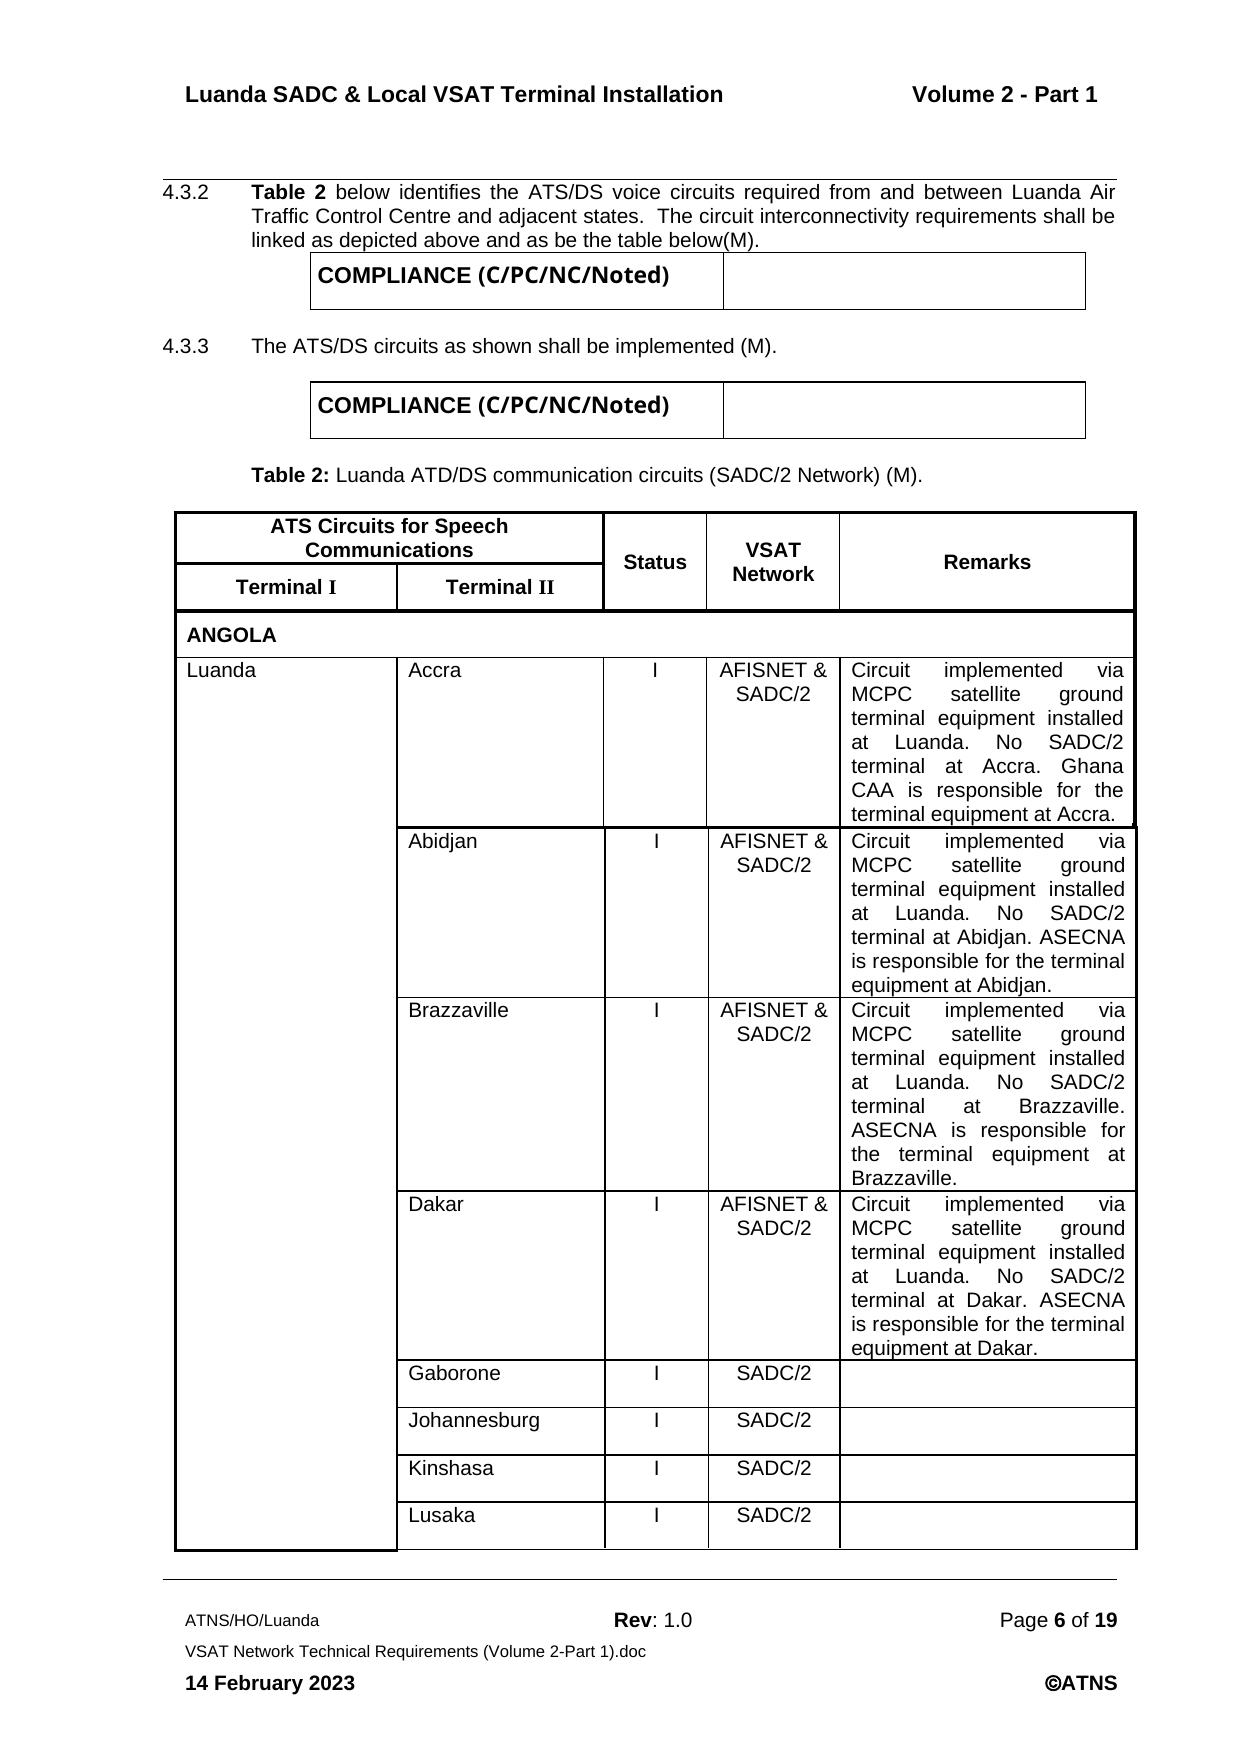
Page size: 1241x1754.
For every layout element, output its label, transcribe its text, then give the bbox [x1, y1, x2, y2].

table_cell [841, 1408, 1135, 1454]
table_cell Terminal I [177, 565, 396, 609]
text 4.3.2 Table 2 below identifies the ATS/DS voice circuits required from and between Luanda Air Traffic Control Centre and adjacent states. The circuit interconnectivity requirements shall be linked as depicted above and as be the table below(M). [162, 180, 1117, 252]
table_cell Brazzaville [398, 998, 604, 1190]
table_cell AFISNET & SADC/2 [709, 829, 839, 997]
table_cell Circuit implemented via MCPC satellite ground terminal equipment installed at Luanda. No SADC/2 terminal at Dakar. ASECNA is responsible for the terminal equipment at Dakar. [841, 1192, 1135, 1359]
table_cell ANGOLA [177, 613, 1133, 657]
table_cell Johannesburg [398, 1408, 604, 1454]
table_cell AFISNET & SADC/2 [709, 1192, 839, 1359]
table_cell Accra [398, 658, 603, 826]
table_cell Circuit implemented via MCPC satellite ground terminal equipment installed at Luanda. No SADC/2 terminal at Abidjan. ASECNA is responsible for the terminal equipment at Abidjan. [841, 829, 1135, 997]
table_cell SADC/2 [709, 1408, 839, 1454]
table_cell I [606, 1503, 708, 1548]
table_header VSAT Network [707, 514, 839, 609]
table_cell I [606, 1408, 708, 1454]
table_header [724, 253, 1085, 308]
table_cell I [606, 998, 708, 1190]
table_cell [841, 1456, 1135, 1501]
table_header COMPLIANCE (C/PC/NC/Noted) [311, 253, 723, 308]
table_cell Kinshasa [398, 1456, 604, 1501]
table_header Status [605, 514, 706, 609]
table_cell Luanda [177, 658, 396, 1548]
table_cell Terminal II [398, 565, 602, 609]
text 4.3.3 The ATS/DS circuits as shown shall be implemented (M). [162, 333, 1117, 357]
table_cell I [604, 658, 706, 826]
table_header ATS Circuits for Speech Communications [177, 514, 602, 562]
table_cell SADC/2 [709, 1503, 839, 1548]
table_cell AFISNET & SADC/2 [709, 998, 839, 1190]
table_cell Circuit implemented via MCPC satellite ground terminal equipment installed at Luanda. No SADC/2 terminal at Brazzaville. ASECNA is responsible for the terminal equipment at Brazzaville. [841, 998, 1135, 1190]
table_cell Lusaka [398, 1503, 604, 1548]
table_cell I [606, 1192, 708, 1359]
table_cell [841, 1361, 1135, 1407]
table_header COMPLIANCE (C/PC/NC/Noted) [311, 383, 723, 438]
table_cell I [606, 829, 708, 997]
text Table 2: Luanda ATD/DS communication circuits (SADC/2 Network) (M). [251, 463, 1117, 487]
table_cell [841, 1503, 1135, 1548]
table_cell Circuit implemented via MCPC satellite ground terminal equipment installed at Luanda. No SADC/2 terminal at Accra. Ghana CAA is responsible for the terminal equipment at Accra. [841, 658, 1133, 826]
table_cell Dakar [398, 1192, 604, 1359]
table_cell Abidjan [398, 829, 604, 997]
table_cell SADC/2 [709, 1361, 839, 1407]
table_cell SADC/2 [709, 1456, 839, 1501]
table_cell AFISNET & SADC/2 [707, 658, 839, 826]
table_header [724, 383, 1085, 438]
table_header Remarks [840, 514, 1133, 609]
table_cell Gaborone [398, 1361, 604, 1407]
table_cell I [606, 1361, 708, 1407]
table_cell I [606, 1456, 708, 1501]
